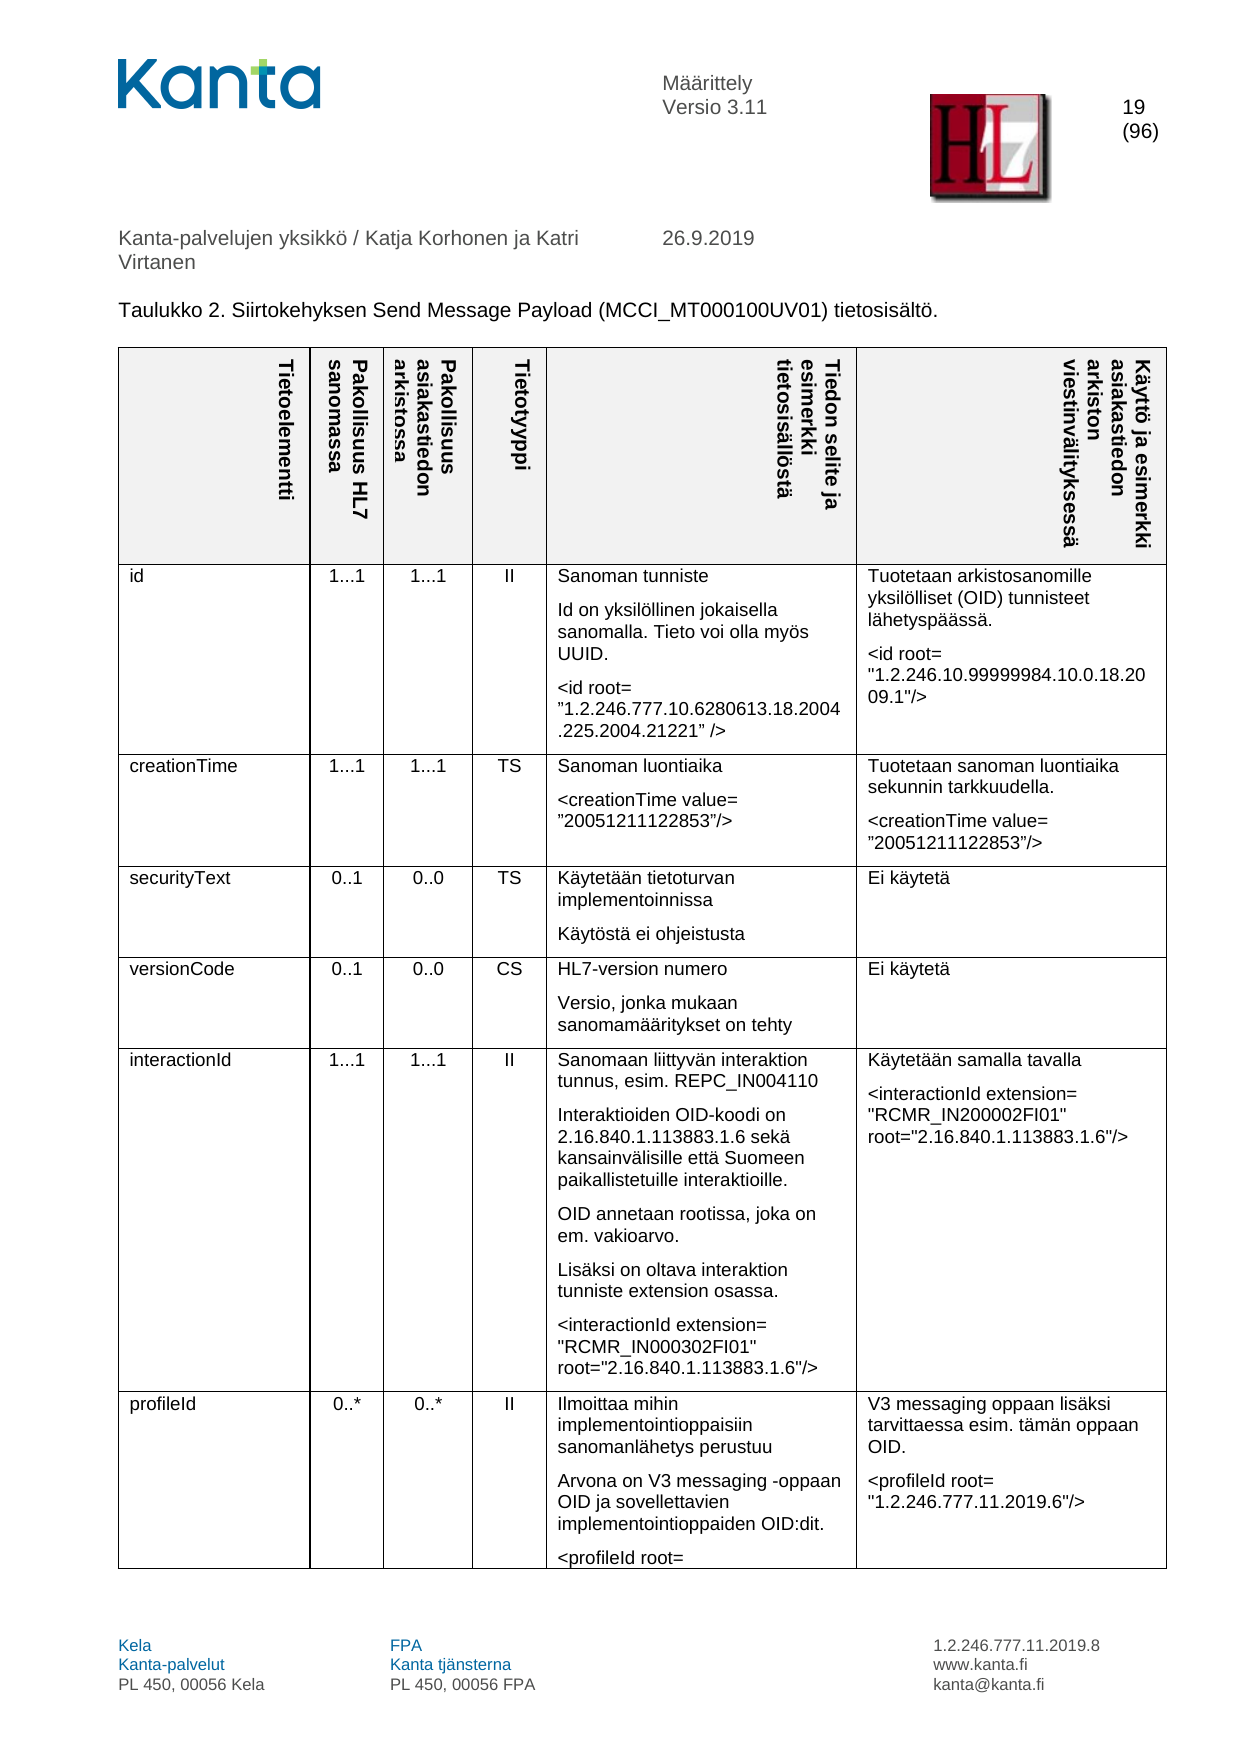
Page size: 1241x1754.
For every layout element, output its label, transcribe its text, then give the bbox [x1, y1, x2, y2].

table_header Tietotyyppi [473, 348, 546, 564]
table_cell Käytetään tietoturvan implementoinnissa Käytöstä ei ohjeistusta [547, 867, 856, 957]
table_cell II [473, 1392, 546, 1568]
table_cell II [473, 565, 546, 754]
table_cell Sanoman luontiaika <creationTime value= ”20051211122853”/> [547, 755, 856, 866]
table_cell V3 messaging oppaan lisäksi tarvittaessa esim. tämän oppaan OID. <profileId root= "1.2.246.777.11.2019.6"/> [857, 1392, 1166, 1568]
table_cell id [119, 565, 309, 754]
table_cell TS [473, 867, 546, 957]
table_cell securityText [119, 867, 309, 957]
table_cell 1...1 [311, 565, 383, 754]
table_cell Sanomaan liittyvän interaktion tunnus, esim. REPC_IN004110 Interaktioiden OID-koodi on 2.16.840.1.113883.1.6 sekä kansainvälisille että Suomeen paikallistetuille interaktioille. OID annetaan rootissa, joka on em. vakioarvo. Lisäksi on oltava interaktion tunniste extension osassa. <interactionId extension= "RCMR_IN000302FI01" root="2.16.840.1.113883.1.6"/> [547, 1049, 856, 1391]
table_header Pakollisuus HL7 sanomassa [311, 348, 383, 564]
table_cell CS [473, 958, 546, 1047]
table_header Tiedon selite ja esimerkki tietosisällöstä [547, 348, 856, 564]
text Taulukko 2. Siirtokehyksen Send Message Payload (MCCI_MT000100UV01) tietosisältö. [118, 298, 1122, 322]
table_cell 1...1 [384, 755, 472, 866]
picture [930, 94, 1053, 203]
picture [118, 59, 321, 109]
table_cell Tuotetaan arkistosanomille yksilölliset (OID) tunnisteet lähetyspäässä. <id root= "1.2.246.10.99999984.10.0.18.2009.1"/> [857, 565, 1166, 754]
table_cell Tuotetaan sanoman luontiaika sekunnin tarkkuudella. <creationTime value= ”20051211122853”/> [857, 755, 1166, 866]
table_cell 0..1 [311, 958, 383, 1047]
table_cell interactionId [119, 1049, 309, 1391]
table_cell 1...1 [311, 1049, 383, 1391]
table_cell 0..* [384, 1392, 472, 1568]
table_cell II [473, 1049, 546, 1391]
table_header Pakollisuus asiakastiedon arkistossa [384, 348, 472, 564]
table_cell 0..* [311, 1392, 383, 1568]
table_header Käyttö ja esimerkki asiakastiedon arkiston viestinvälityksessä [857, 348, 1166, 564]
table_cell 1...1 [384, 565, 472, 754]
table_cell creationTime [119, 755, 309, 866]
table_cell Ei käytetä [857, 958, 1166, 1047]
table_cell Sanoman tunniste Id on yksilöllinen jokaisella sanomalla. Tieto voi olla myös UUID. <id root= ”1.2.246.777.10.6280613.18.2004.225.2004.21221” /> [547, 565, 856, 754]
table_cell 0..0 [384, 958, 472, 1047]
table_cell 0..0 [384, 867, 472, 957]
table_cell 0..1 [311, 867, 383, 957]
table_cell 1...1 [384, 1049, 472, 1391]
table_cell versionCode [119, 958, 309, 1047]
table_cell profileId [119, 1392, 309, 1568]
table_cell Ei käytetä [857, 867, 1166, 957]
table_cell Käytetään samalla tavalla <interactionId extension= "RCMR_IN200002FI01" root="2.16.840.1.113883.1.6"/> [857, 1049, 1166, 1391]
table_header Tietoelementti [119, 348, 309, 564]
table_cell 1...1 [311, 755, 383, 866]
table_cell TS [473, 755, 546, 866]
table_cell HL7-version numero Versio, jonka mukaan sanomamääritykset on tehty [547, 958, 856, 1047]
